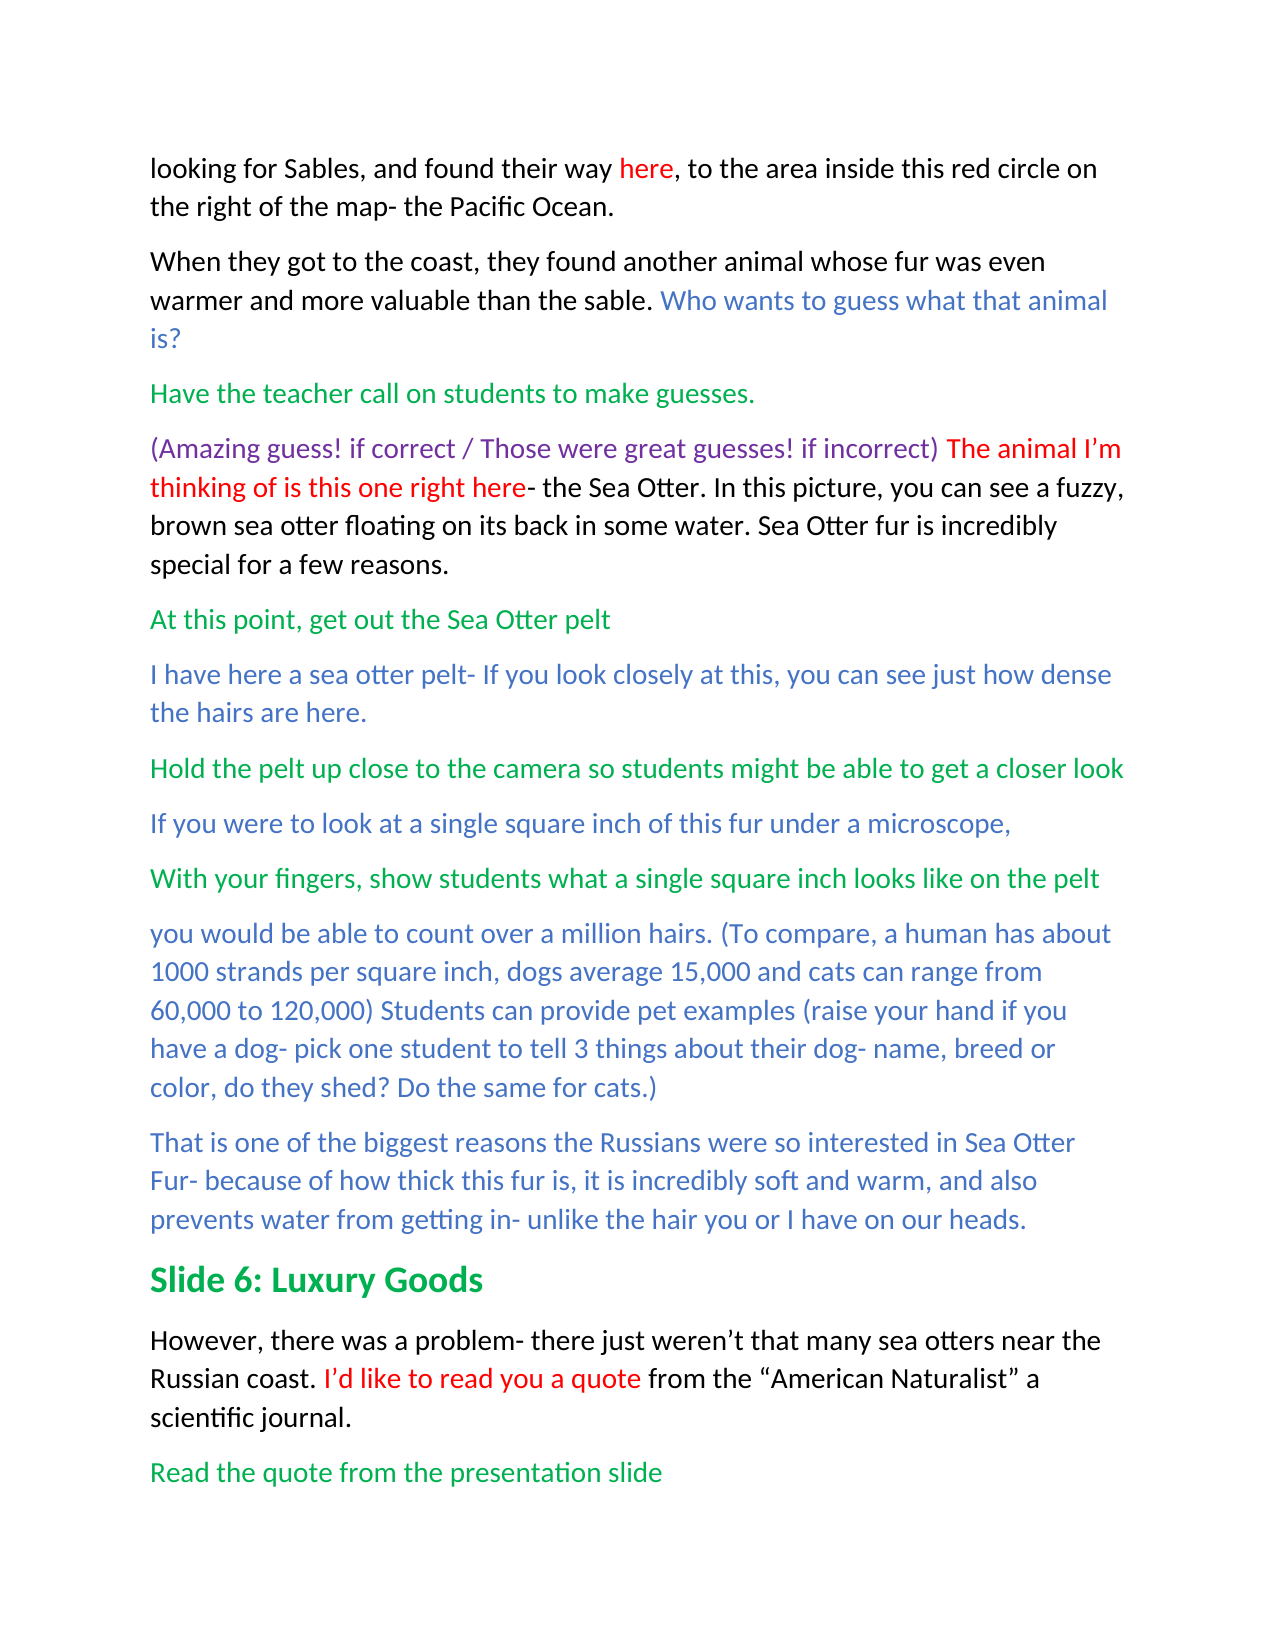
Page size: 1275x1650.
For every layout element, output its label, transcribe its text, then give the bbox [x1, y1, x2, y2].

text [150, 150, 1125, 224]
text That is one of the biggest reasons the Russians were so interested in Sea Otter Fur- because of how thick this fur is, it is incredibly soft and warm, and also prevents water from getting in- unlike the hair you or I have on our heads. [150, 1124, 1125, 1236]
text (Amazing guess! if correct / Those were great guesses! if incorrect) The animal I’m thinking of is this one right here- the Sea Otter. In this picture, you can see a fuzzy, brown sea otter floating on its back in some water. Sea Otter fur is incredibly special for a few reasons. [150, 431, 1125, 582]
text Read the quote from the presentation slide [150, 1454, 1125, 1489]
text Hold the pelt up close to the camera so students might be able to get a closer look [150, 750, 1125, 785]
text When they got to the coast, they found another animal whose fur was even warmer and more valuable than the sable. Who wants to guess what that animal is? [150, 243, 1125, 356]
text I have here a sea otter pelt- If you look closely at this, you can see just how dense the hairs are here. [150, 656, 1125, 730]
text If you were to look at a single square inch of this fur under a microscope, [150, 805, 1125, 840]
text you would be able to count over a million hairs. (To compare, a human has about 1000 strands per square inch, dogs average 15,000 and cats can range from 60,000 to 120,000) Students can provide pet examples (raise your hand if you have a dog- pick one student to tell 3 things about their dog- name, breed or color, do they shed? Do the same for cats.) [150, 915, 1125, 1104]
text Have the teacher call on students to make guesses. [150, 376, 1125, 411]
text At this point, get out the Sea Otter pelt [150, 601, 1125, 637]
text With your fingers, show students what a single square inch looks like on the pelt [150, 860, 1125, 896]
text However, there was a problem- there just weren’t that many sea otters near the Russian coast. I’d like to read you a quote from the “American Naturalist” a scientific journal. [150, 1322, 1125, 1434]
text Slide 6: Luxury Goods [150, 1256, 1125, 1302]
